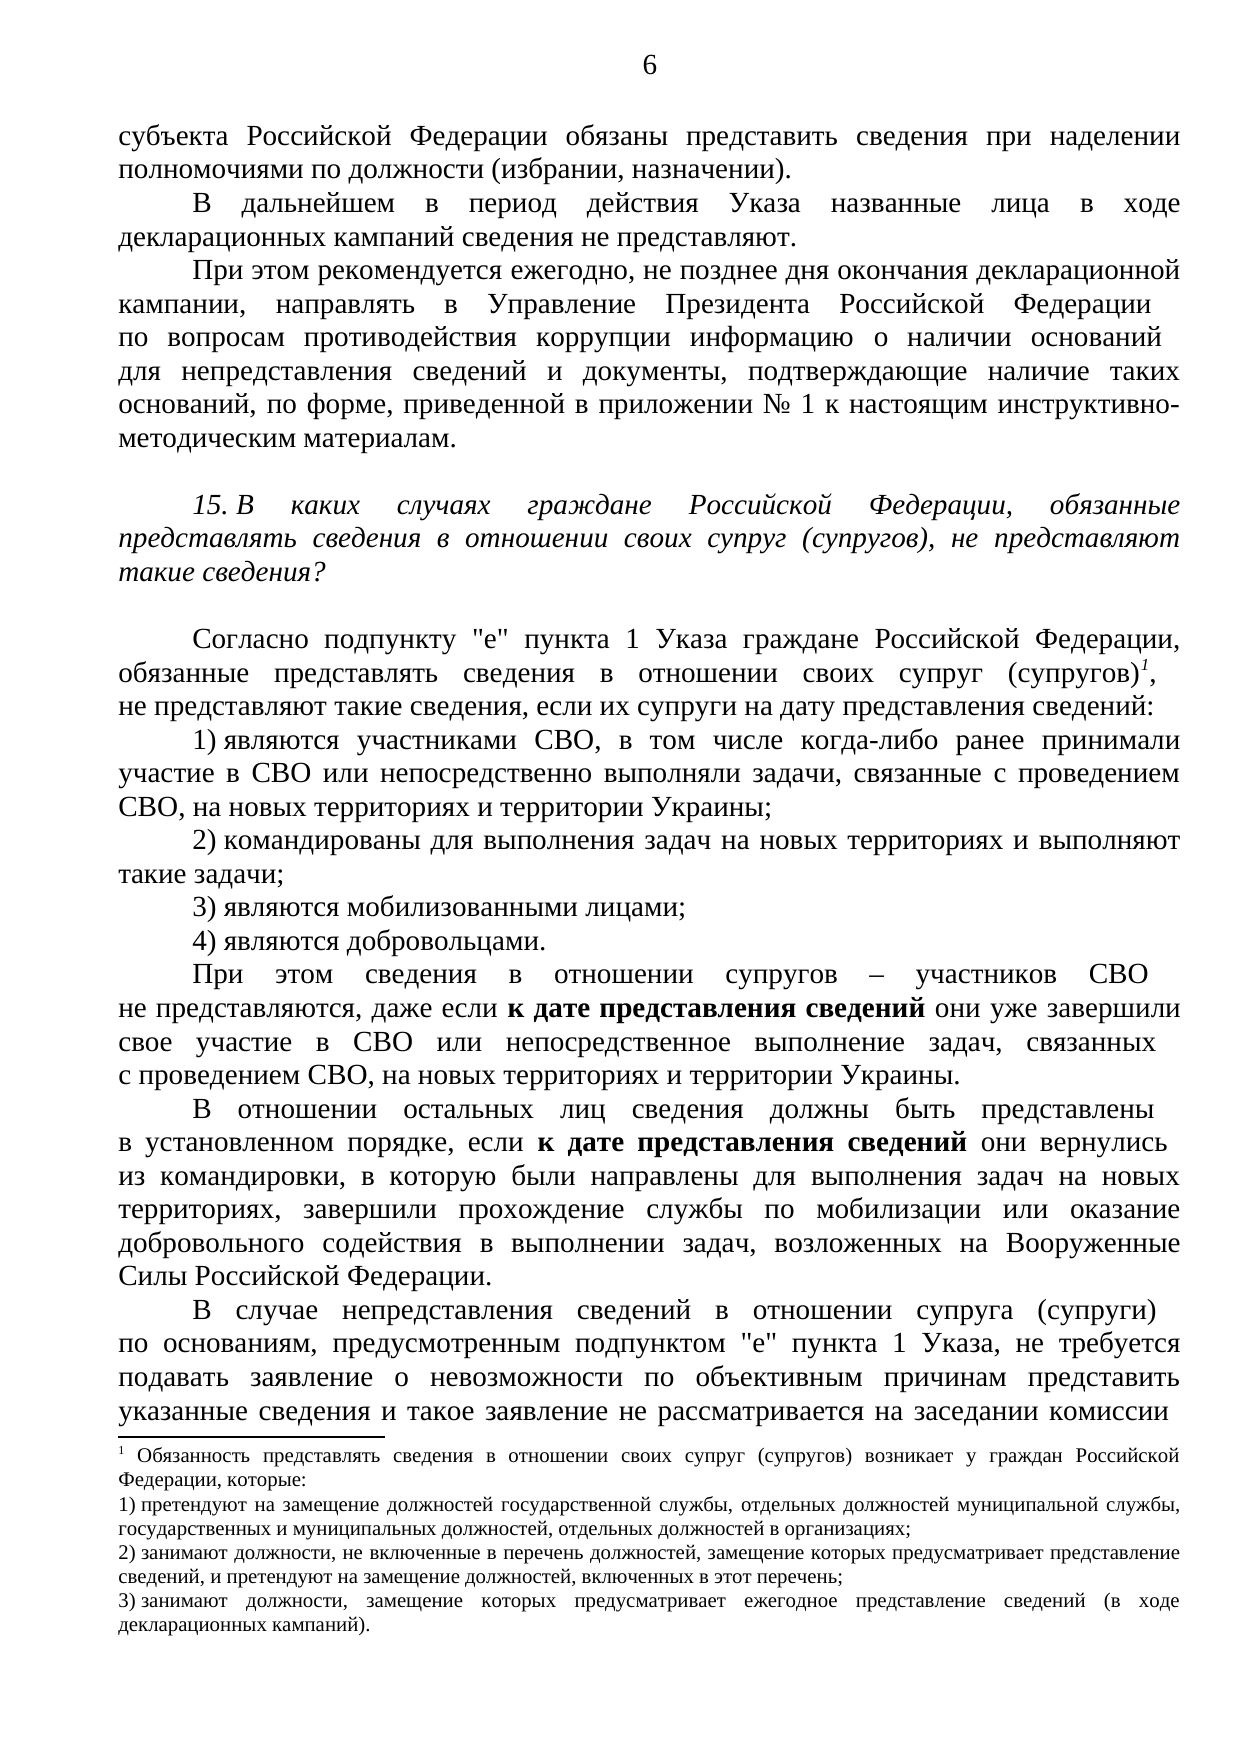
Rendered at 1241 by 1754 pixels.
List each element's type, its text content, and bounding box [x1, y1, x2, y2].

list Согласно подпункту "е" пункта 1 Указа граждане Российской Федерации, обязанные представлять сведения в отношении своих супруг (супругов), не представляют такие сведения, если их супруги на дату представления сведений: [118, 621, 1181, 722]
list При этом рекомендуется ежегодно, не позднее дня окончания декларационной кампании, направлять в Управление Президента Российской Федерации по вопросам противодействия коррупции информацию о наличии оснований для непредставления сведений и документы, подтверждающие наличие таких оснований, по форме, приведенной в приложении № 1 к настоящим инструктивно-методическим материалам. [118, 252, 1181, 453]
text 4) являются добровольцами. [118, 923, 1181, 957]
text 2) командированы для выполнения задач на новых территориях и выполняют такие задачи; [118, 822, 1181, 889]
list В дальнейшем в период действия Указа названные лица в ходе декларационных кампаний сведения не представляют. [118, 185, 1181, 252]
text 3) являются мобилизованными лицами; [118, 889, 1181, 923]
text При этом сведения в отношении супругов – участников СВО не представляются, даже если к дате представления сведений они уже завершили свое участие в СВО или непосредственное выполнение задач, связанных с проведением СВО, на новых территориях и территории Украины. [118, 957, 1181, 1091]
text В отношении остальных лиц сведения должны быть представлены в установленном порядке, если к дате представления сведений они вернулись из командировки, в которую были направлены для выполнения задач на новых территориях, завершили прохождение службы по мобилизации или оказание добровольного содействия в выполнении задач, возложенных на Вооруженные Силы Российской Федерации. [118, 1091, 1181, 1292]
text 1) являются участниками СВО, в том числе когда-либо ранее принимали участие в СВО или непосредственно выполняли задачи, связанные с проведением СВО, на новых территориях и территории Украины; [118, 722, 1181, 822]
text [118, 1292, 1181, 1426]
list 15. В каких случаях граждане Российской Федерации, обязанные представлять сведения в отношении своих супруг (супругов), не представляют такие сведения? [118, 487, 1181, 588]
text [118, 118, 1181, 185]
